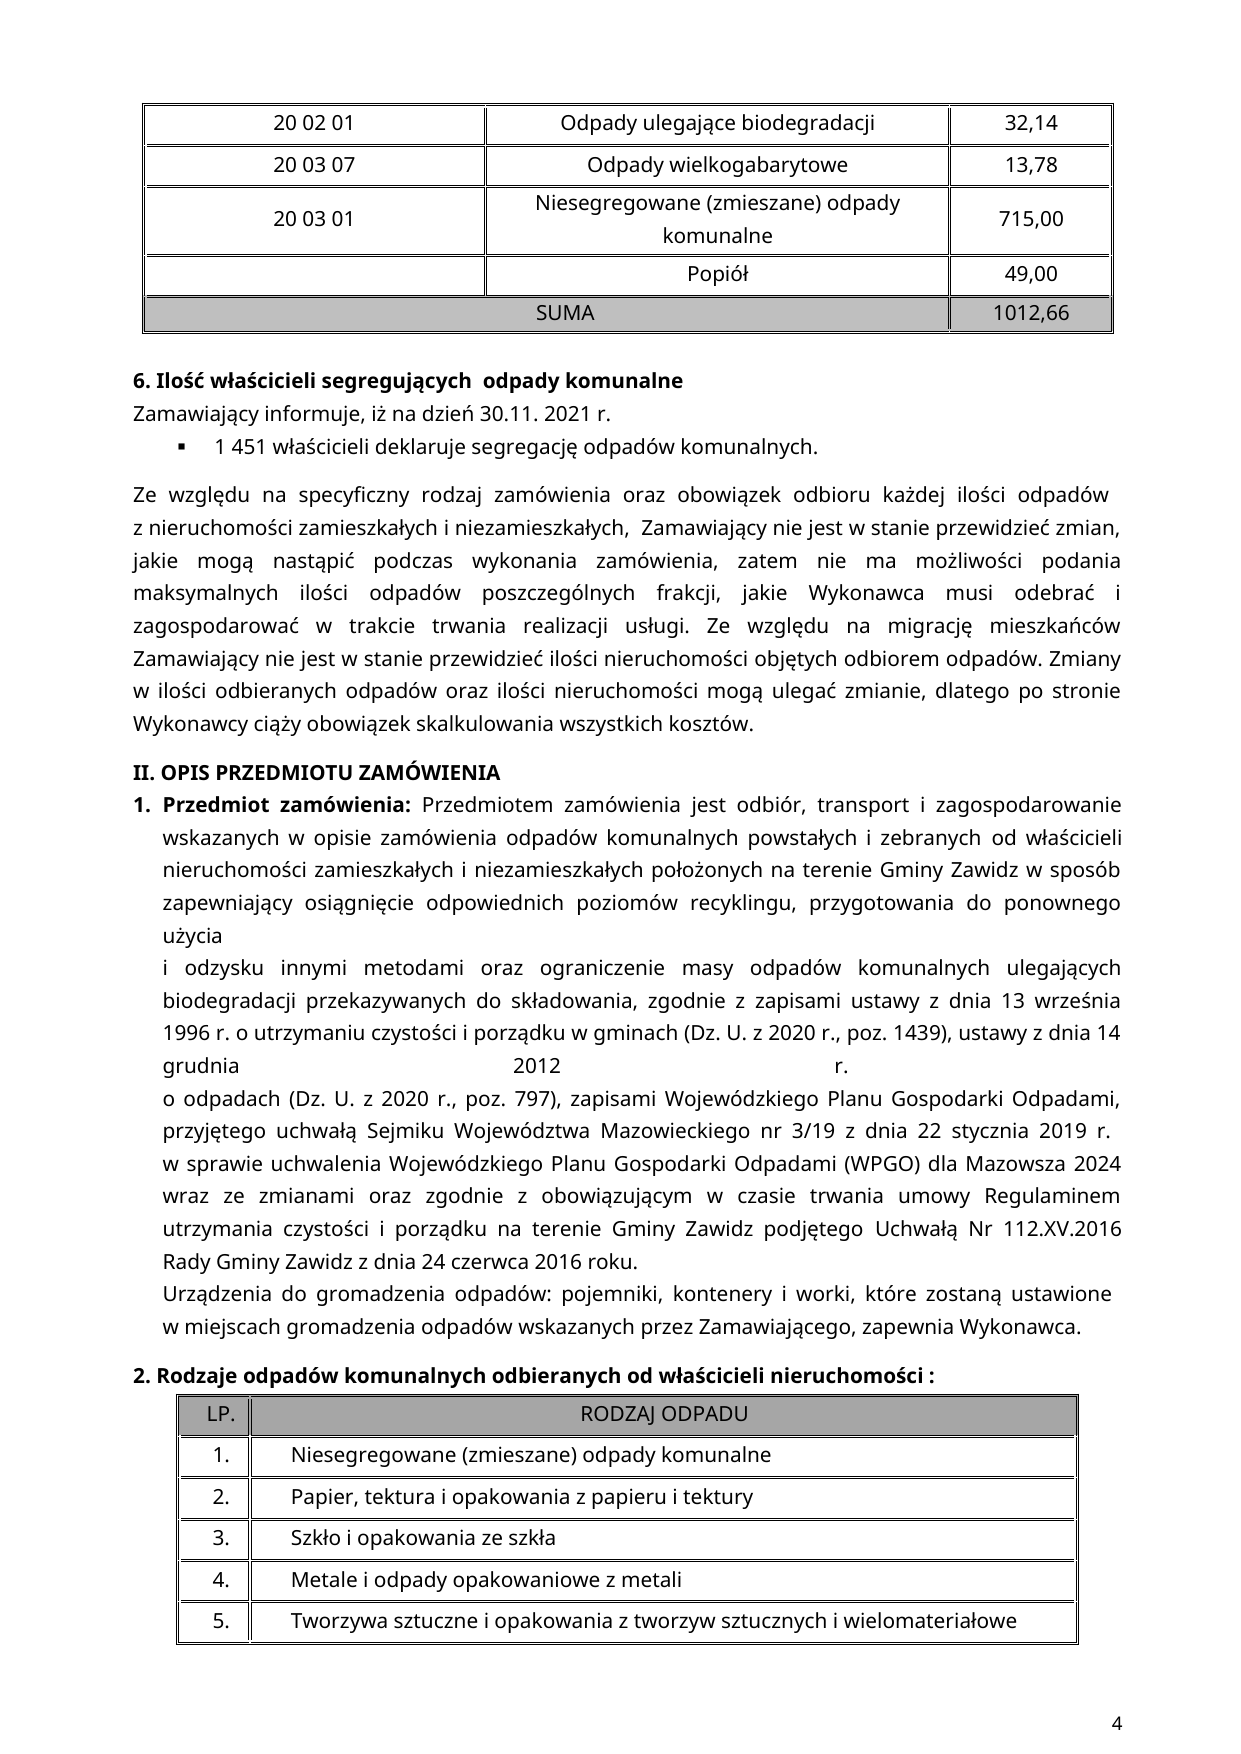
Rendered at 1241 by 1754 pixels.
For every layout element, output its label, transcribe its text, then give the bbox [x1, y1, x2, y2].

table_cell 1. [179, 1435, 248, 1476]
table_cell Popiół [487, 257, 948, 295]
table_cell Tworzywa sztuczne i opakowania z tworzyw sztucznych i wielomateriałowe [250, 1600, 1078, 1642]
list 1 451 właścicieli deklaruje segregację odpadów komunalnych. [177, 432, 1122, 460]
table_cell Niesegregowane (zmieszane) odpady komunalne [252, 1435, 1076, 1476]
table_cell 2. [178, 1476, 250, 1517]
table_cell 49,00 [951, 254, 1111, 295]
table_cell Papier, tektura i opakowania z papieru i tektury [250, 1476, 1078, 1517]
table_cell 20 02 01 [145, 106, 485, 144]
text Zamawiający informuje, iż na dzień 30.11. 2021 r. [133, 399, 1122, 428]
table_cell 1012,66 [950, 295, 1113, 331]
table_cell Niesegregowane (zmieszane) odpady komunalne [487, 188, 948, 254]
table_cell SUMA [143, 295, 950, 331]
table_cell 13,78 [950, 144, 1113, 185]
table_cell 32,14 [950, 106, 1111, 144]
table_cell 715,00 [950, 185, 1113, 254]
table_cell 4. [178, 1559, 250, 1600]
text Urządzenia do gromadzenia odpadów: pojemniki, kontenery i worki, które zostaną ustawione w miejscach gromadzenia odpadów wskazanych przez Zamawiającego, zapewnia Wykonawca. [162, 1279, 1122, 1340]
table_cell 20 03 01 [143, 185, 485, 254]
table_cell Szkło i opakowania ze szkła [252, 1518, 1076, 1559]
text II. OPIS PRZEDMIOTU ZAMÓWIENIA [133, 758, 1122, 786]
table_cell Metale i odpady opakowaniowe z metali [250, 1559, 1078, 1600]
table_header LP. [179, 1395, 250, 1435]
table_header RODZAJ ODPADU [250, 1397, 1076, 1435]
table_cell 20 03 07 [143, 144, 485, 185]
text 6. Ilość właścicieli segregujących odpady komunalne [133, 367, 1122, 395]
table_cell Odpady ulegające biodegradacji [485, 104, 950, 144]
text Ze względu na specyficzny rodzaj zamówienia oraz obowiązek odbioru każdej ilości odpadów z nieruchomości zamieszkałych i niezamieszkałych, Zamawiający nie jest w stanie przewidzieć zmian, jakie mogą nastąpić podczas wykonania zamówienia, zatem nie ma możliwości podania maksymalnych ilości odpadów poszczególnych frakcji, jakie Wykonawca musi odebrać i zagospodarować w trakcie trwania realizacji usługi. Ze względu na migrację mieszkańców Zamawiający nie jest w stanie przewidzieć ilości nieruchomości objętych odbiorem odpadów. Zmiany w ilości odbieranych odpadów oraz ilości nieruchomości mogą ulegać zmianie, dlatego po stronie Wykonawcy ciąży obowiązek skalkulowania wszystkich kosztów. [133, 481, 1122, 737]
table_cell 3. [179, 1518, 248, 1559]
table_cell 5. [178, 1600, 250, 1642]
table_cell Odpady wielkogabarytowe [487, 147, 948, 185]
text 2. Rodzaje odpadów komunalnych odbieranych od właścicieli nieruchomości : [133, 1361, 1122, 1389]
table_cell [145, 254, 484, 295]
list Przedmiot zamówienia: Przedmiotem zamówienia jest odbiór, transport i zagospodarowanie wskazanych w opisie zamówienia odpadów komunalnych powstałych i zebranych od właścicieli nieruchomości zamieszkałych i niezamieszkałych położonych na terenie Gminy Zawidz w sposób zapewniający osiągnięcie odpowiednich poziomów recyklingu, przygotowania do ponownego użycia i odzysku innymi metodami oraz ograniczenie masy odpadów komunalnych ulegających biodegradacji przekazywanych do składowania, zgodnie z zapisami ustawy z dnia 13 września 1996 r. o utrzymaniu czystości i porządku w gminach (Dz. U. z 2020 r., poz. 1439), ustawy z dnia 14 grudnia 2012 r. o odpadach (Dz. U. z 2020 r., poz. 797), zapisami Wojewódzkiego Planu Gospodarki Odpadami, przyjętego uchwałą Sejmiku Województwa Mazowieckiego nr 3/19 z dnia 22 stycznia 2019 r. w sprawie uchwalenia Wojewódzkiego Planu Gospodarki Odpadami (WPGO) dla Mazowsza 2024 wraz ze zmianami oraz zgodnie z obowiązującym w czasie trwania umowy Regulaminem utrzymania czystości i porządku na terenie Gminy Zawidz podjętego Uchwałą Nr 112.XV.2016 Rady Gminy Zawidz z dnia 24 czerwca 2016 roku. [133, 790, 1122, 1275]
